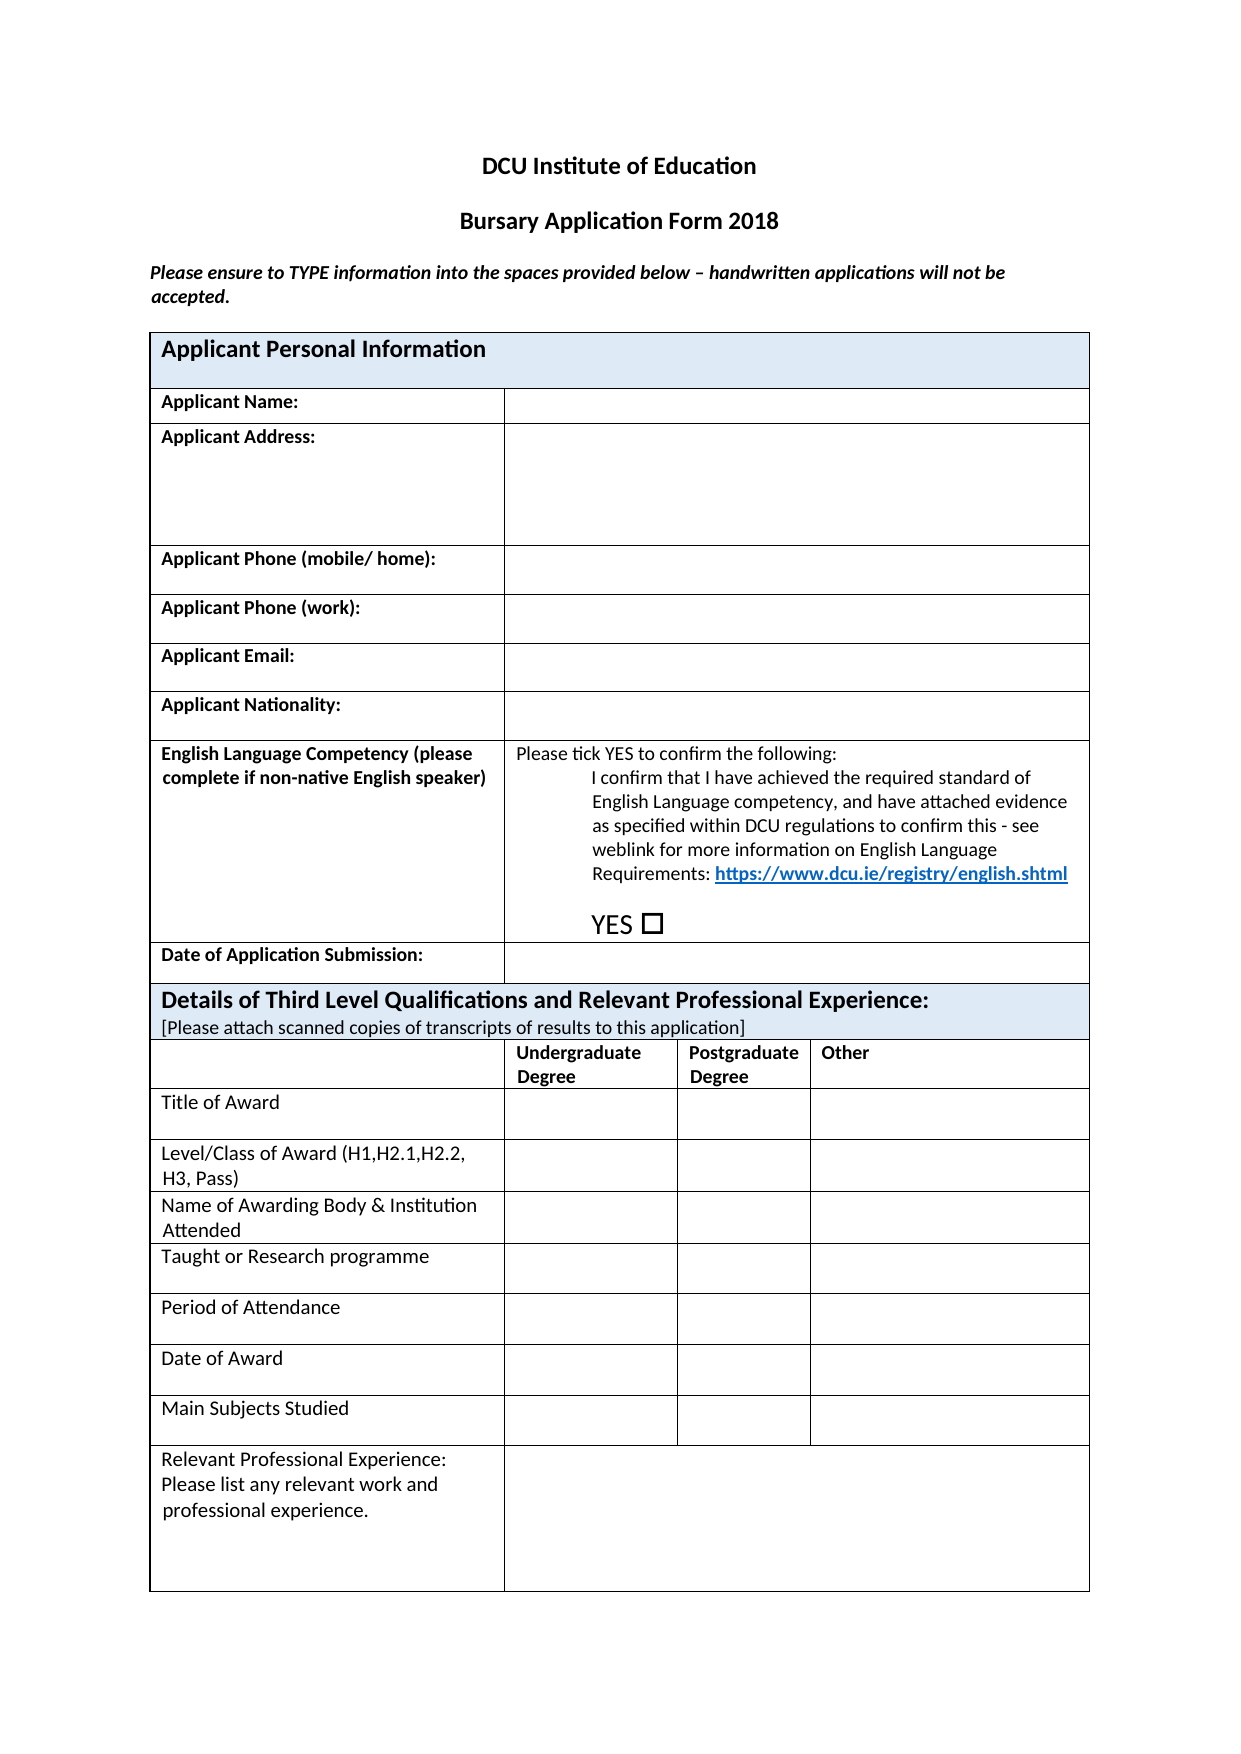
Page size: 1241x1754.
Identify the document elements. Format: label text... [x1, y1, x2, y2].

table_cell [505, 1345, 677, 1394]
table_cell [151, 1040, 504, 1088]
table_cell Other [811, 1040, 1089, 1088]
table_cell Applicant Email: [151, 644, 504, 691]
table_cell [505, 1192, 677, 1243]
table_cell [505, 595, 1089, 642]
table_cell [505, 1396, 677, 1445]
table_cell Level/Class of Award (H1,H2.1,H2.2, H3, Pass) [151, 1140, 504, 1191]
table_cell [678, 1192, 810, 1243]
table_cell [505, 692, 1089, 739]
table_cell Details of Third Level Qualifications and Relevant Professional Experience: [Please attach scanned copies of transcripts of results to this application] [151, 984, 1089, 1039]
table_cell [505, 1446, 1089, 1591]
table_cell [505, 644, 1089, 691]
table_cell [505, 389, 1089, 423]
table_cell Taught or Research programme [151, 1244, 504, 1293]
table_cell [505, 943, 1089, 983]
table_cell [505, 424, 1089, 544]
table_cell [505, 1140, 677, 1191]
table_cell [678, 1345, 810, 1394]
table_cell Undergraduate Degree [505, 1040, 677, 1088]
table_cell [678, 1140, 810, 1191]
table_cell Relevant Professional Experience: Please list any relevant work and professional experience. [151, 1446, 504, 1591]
table_cell Applicant Nationality: [151, 692, 504, 739]
table_cell [811, 1244, 1089, 1293]
table_cell Main Subjects Studied [151, 1396, 504, 1445]
table_cell Date of Award [151, 1345, 504, 1394]
table_cell [505, 1244, 677, 1293]
table_cell [505, 1089, 677, 1139]
text Please ensure to TYPE information into the spaces provided below – handwritten applications will not be accepted. [150, 260, 1090, 308]
table_header Applicant Personal Information [151, 333, 1089, 388]
table_cell Postgraduate Degree [678, 1040, 810, 1088]
table_cell Applicant Name: [151, 389, 504, 423]
table_cell Title of Award [151, 1089, 504, 1139]
table_cell Please tick YES to confirm the following: I confirm that I have achieved the required standard of English Language competency, and have attached evidence as specified within DCU regulations to confirm this - see weblink for more information on English Language Requirements: https://www.dcu.ie/registry/english.shtml YES [505, 741, 1089, 942]
table_cell English Language Competency (please complete if non-native English speaker) [151, 741, 504, 942]
table_cell [678, 1089, 810, 1139]
table_cell [811, 1345, 1089, 1394]
table_cell [811, 1396, 1089, 1445]
table_cell [811, 1089, 1089, 1139]
table_cell [505, 1294, 677, 1344]
table_cell [811, 1294, 1089, 1344]
table_cell [811, 1140, 1089, 1191]
table_cell [811, 1192, 1089, 1243]
table_cell Applicant Phone (mobile/ home): [151, 546, 504, 594]
table_cell Name of Awarding Body & Institution Attended [151, 1192, 504, 1243]
text DCU Institute of Education [148, 150, 1090, 181]
table_cell [678, 1294, 810, 1344]
table_cell Date of Application Submission: [151, 943, 504, 983]
table_cell [678, 1244, 810, 1293]
table_cell Applicant Phone (work): [151, 595, 504, 642]
table_cell Period of Attendance [151, 1294, 504, 1344]
table_cell [505, 546, 1089, 594]
table_cell Applicant Address: [151, 424, 504, 544]
table_cell [678, 1396, 810, 1445]
text Bursary Application Form 2018 [148, 205, 1090, 235]
